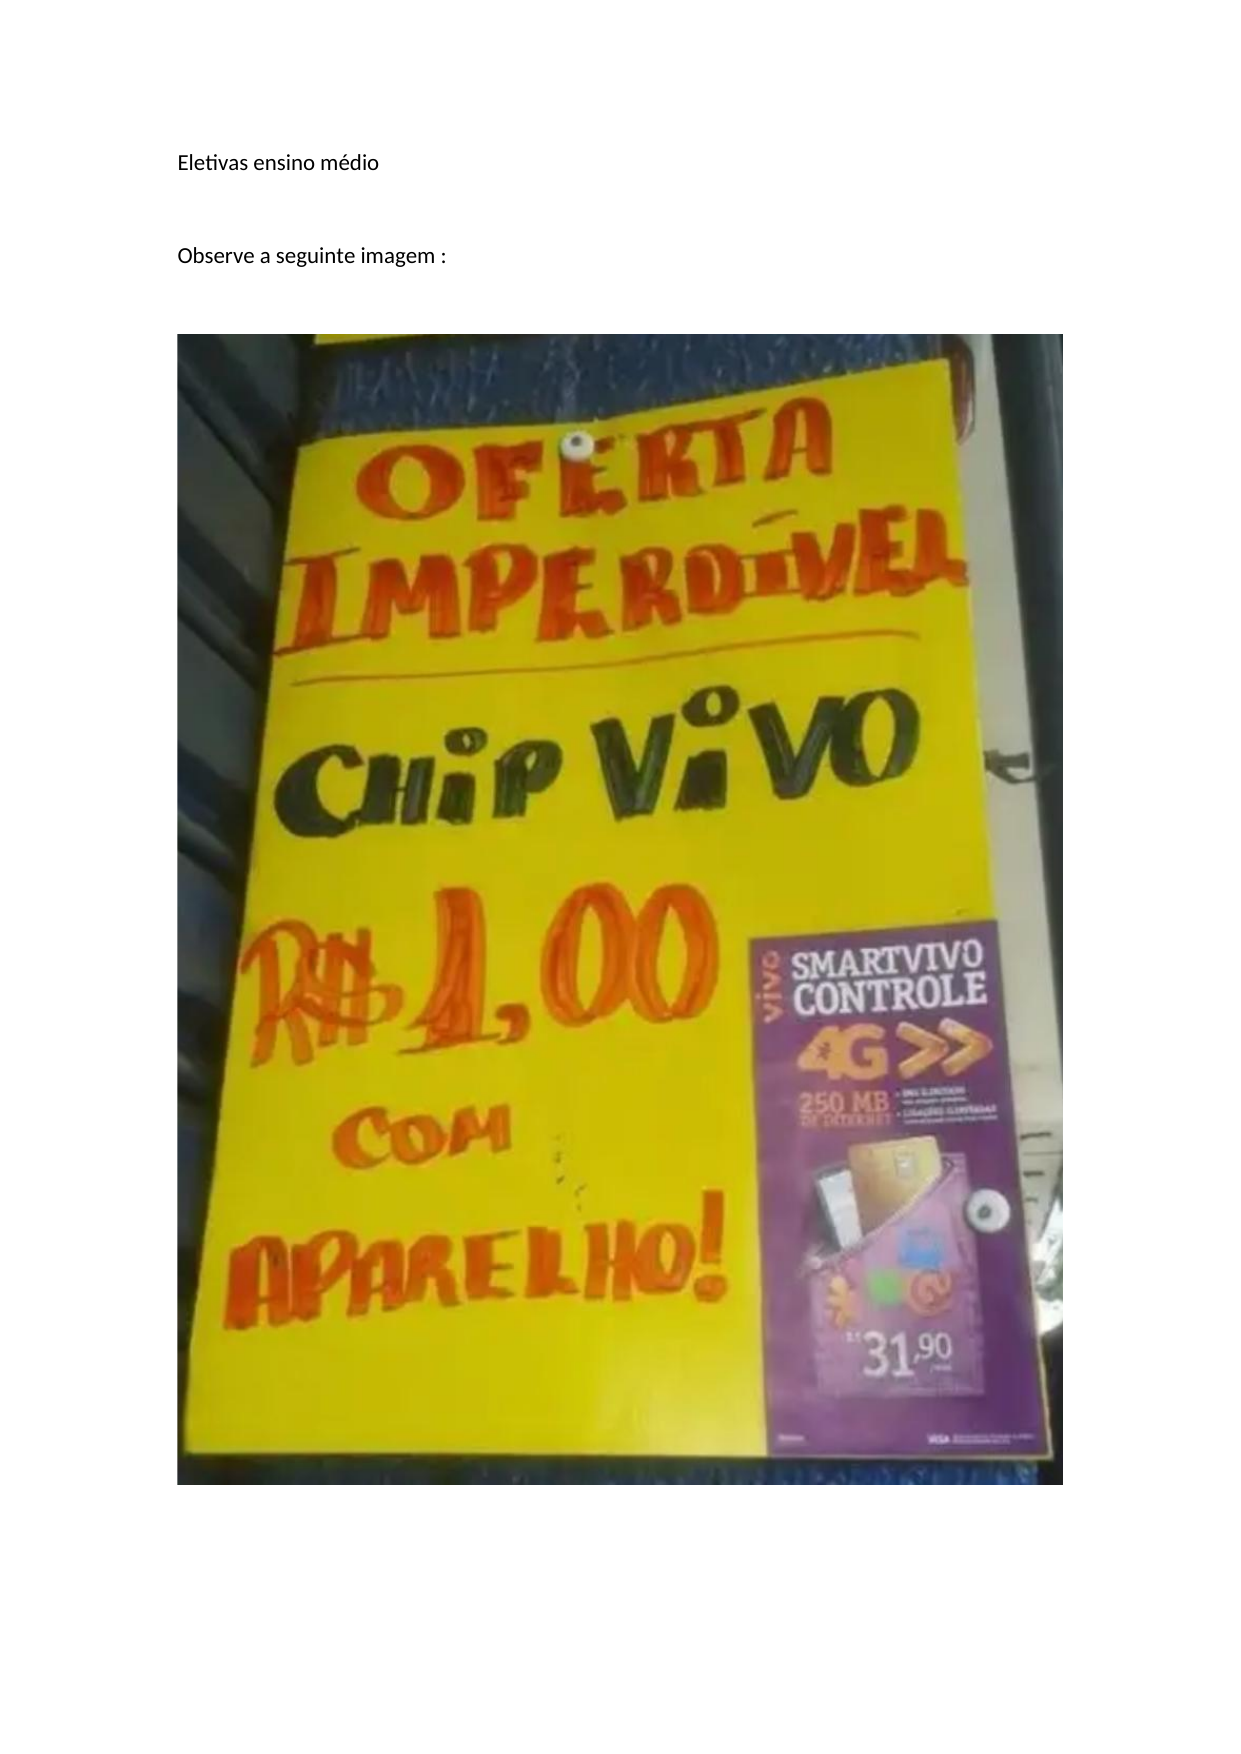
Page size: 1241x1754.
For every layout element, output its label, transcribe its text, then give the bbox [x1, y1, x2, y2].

picture [177, 334, 1063, 1485]
text Eletivas ensino médio [177, 148, 1063, 176]
text Observe a seguinte imagem : [177, 241, 1063, 269]
